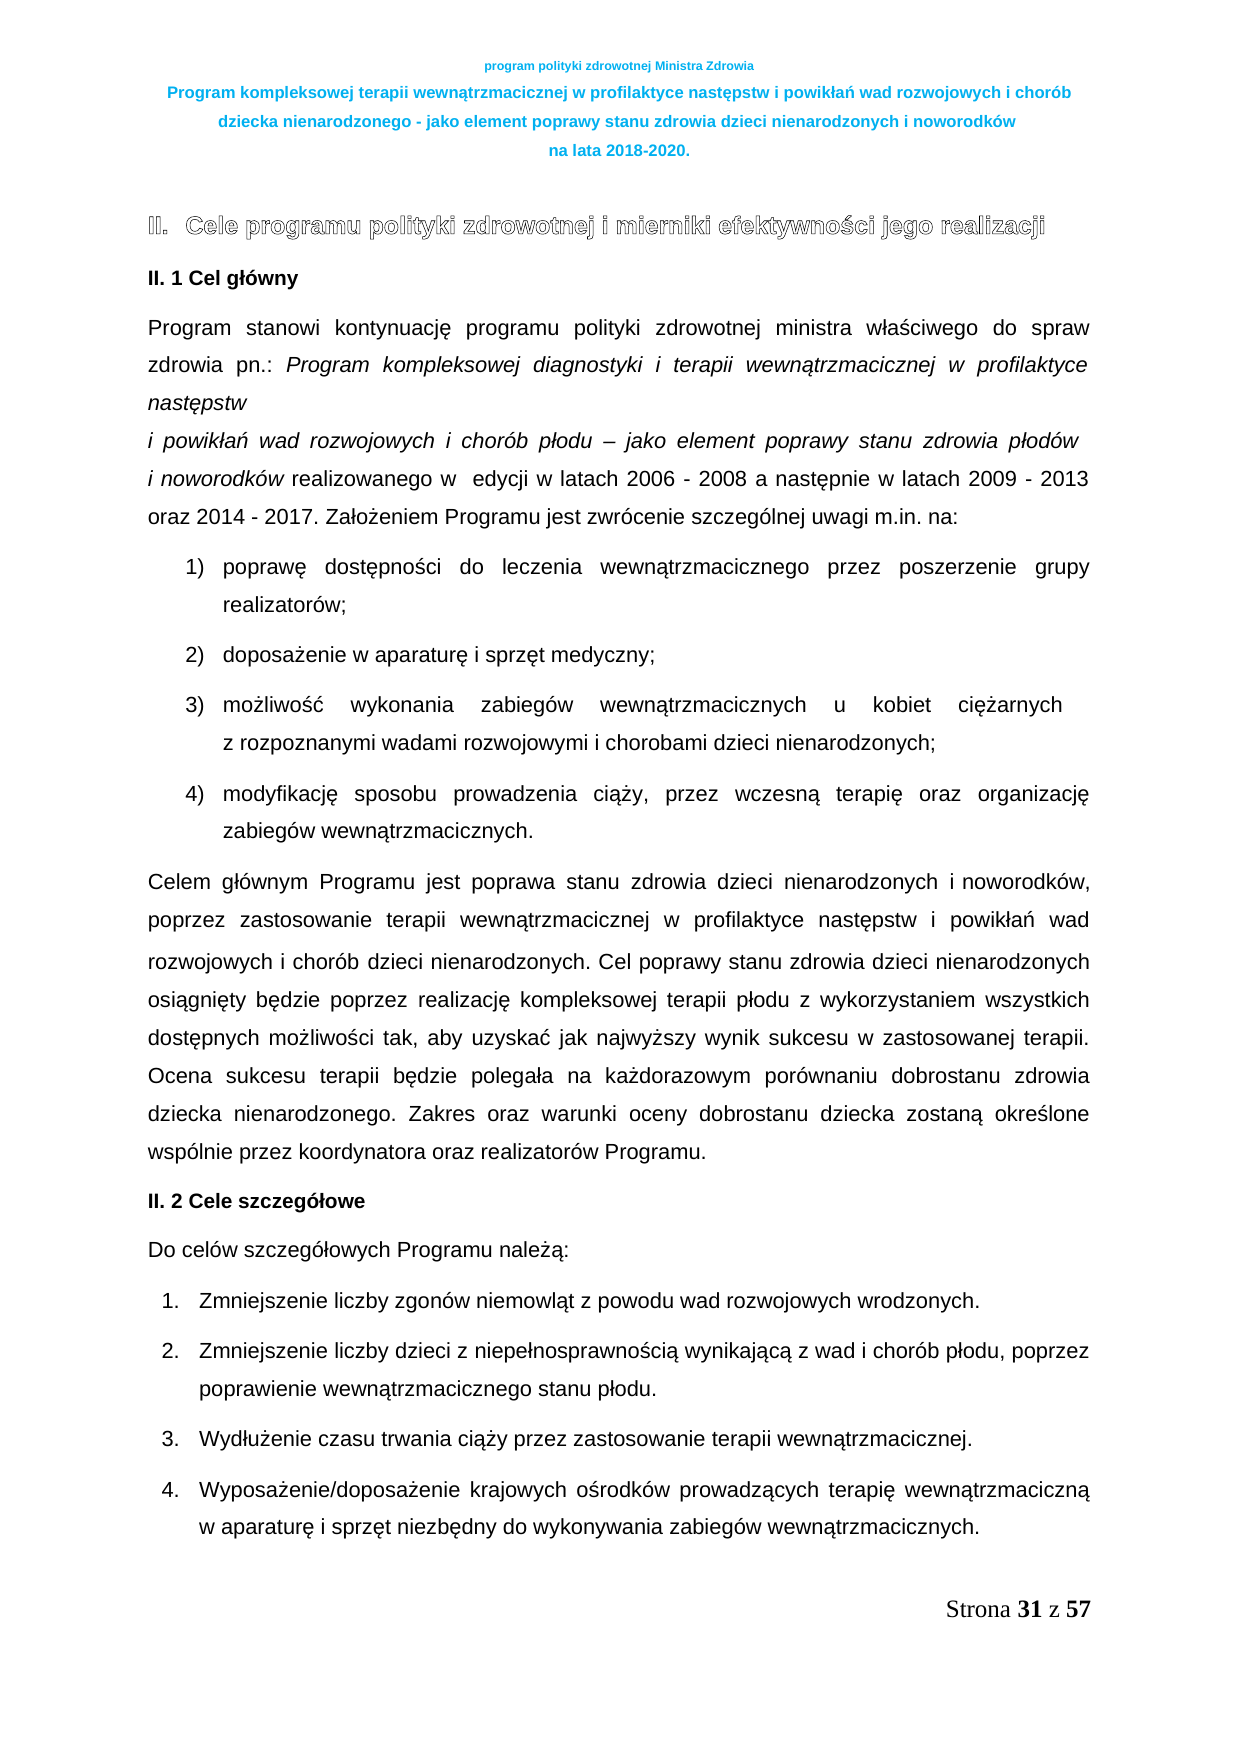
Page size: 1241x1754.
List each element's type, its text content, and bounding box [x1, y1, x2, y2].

list modyfikację sposobu prowadzenia ciąży, przez wczesną terapię oraz organizację zabiegów wewnątrzmacicznych. [185, 781, 1091, 843]
list możliwość wykonania zabiegów wewnątrzmacicznych u kobiet ciężarnych z rozpoznanymi wadami rozwojowymi i chorobami dzieci nienarodzonych; [185, 692, 1091, 755]
list doposażenie w aparaturę i sprzęt medyczny; [185, 642, 1091, 667]
list poprawę dostępności do leczenia wewnątrzmacicznego przez poszerzenie grupy realizatorów; [185, 554, 1091, 617]
text Program stanowi kontynuację programu polityki zdrowotnej ministra właściwego do spraw zdrowia pn.: Program kompleksowej diagnostyki i terapii wewnątrzmacicznej w profilaktyce następstw i powikłań wad rozwojowych i chorób płodu – jako element poprawy stanu zdrowia płodów i noworodków realizowanego w edycji w latach 2006 - 2008 a następnie w latach 2009 - 2013 oraz 2014 - 2017. Założeniem Programu jest zwrócenie szczególnej uwagi m.in. na: [148, 314, 1091, 529]
list Zmniejszenie liczby dzieci z niepełnosprawnością wynikającą z wad i chorób płodu, poprzez poprawienie wewnątrzmacicznego stanu płodu. [161, 1338, 1091, 1401]
list Wydłużenie czasu trwania ciąży przez zastosowanie terapii wewnątrzmacicznej. [161, 1426, 1091, 1451]
subtitle Cele programu polityki zdrowotnej i mierniki efektywności jego realizacji [148, 211, 1091, 239]
subtitle II. 1 Cel główny [148, 266, 1091, 290]
list Zmniejszenie liczby zgonów niemowląt z powodu wad rozwojowych wrodzonych. [161, 1288, 1091, 1313]
text Do celów szczegółowych Programu należą: [148, 1237, 1091, 1263]
subtitle II. 2 Cele szczegółowe [148, 1189, 1091, 1213]
list Wyposażenie/doposażenie krajowych ośrodków prowadzących terapię wewnątrzmaciczną w aparaturę i sprzęt niezbędny do wykonywania zabiegów wewnątrzmacicznych. [161, 1476, 1091, 1539]
text Celem głównym Programu jest poprawa stanu zdrowia dzieci nienarodzonych i noworodków, poprzez zastosowanie terapii wewnątrzmacicznej w profilaktyce następstw i powikłań wad rozwojowych i chorób dzieci nienarodzonych. Cel poprawy stanu zdrowia dzieci nienarodzonych osiągnięty będzie poprzez realizację kompleksowej terapii płodu z wykorzystaniem wszystkich dostępnych możliwości tak, aby uzyskać jak najwyższy wynik sukcesu w zastosowanej terapii. Ocena sukcesu terapii będzie polegała na każdorazowym porównaniu dobrostanu zdrowia dziecka nienarodzonego. Zakres oraz warunki oceny dobrostanu dziecka zostaną określone wspólnie przez koordynatora oraz realizatorów Programu. [148, 869, 1091, 1164]
